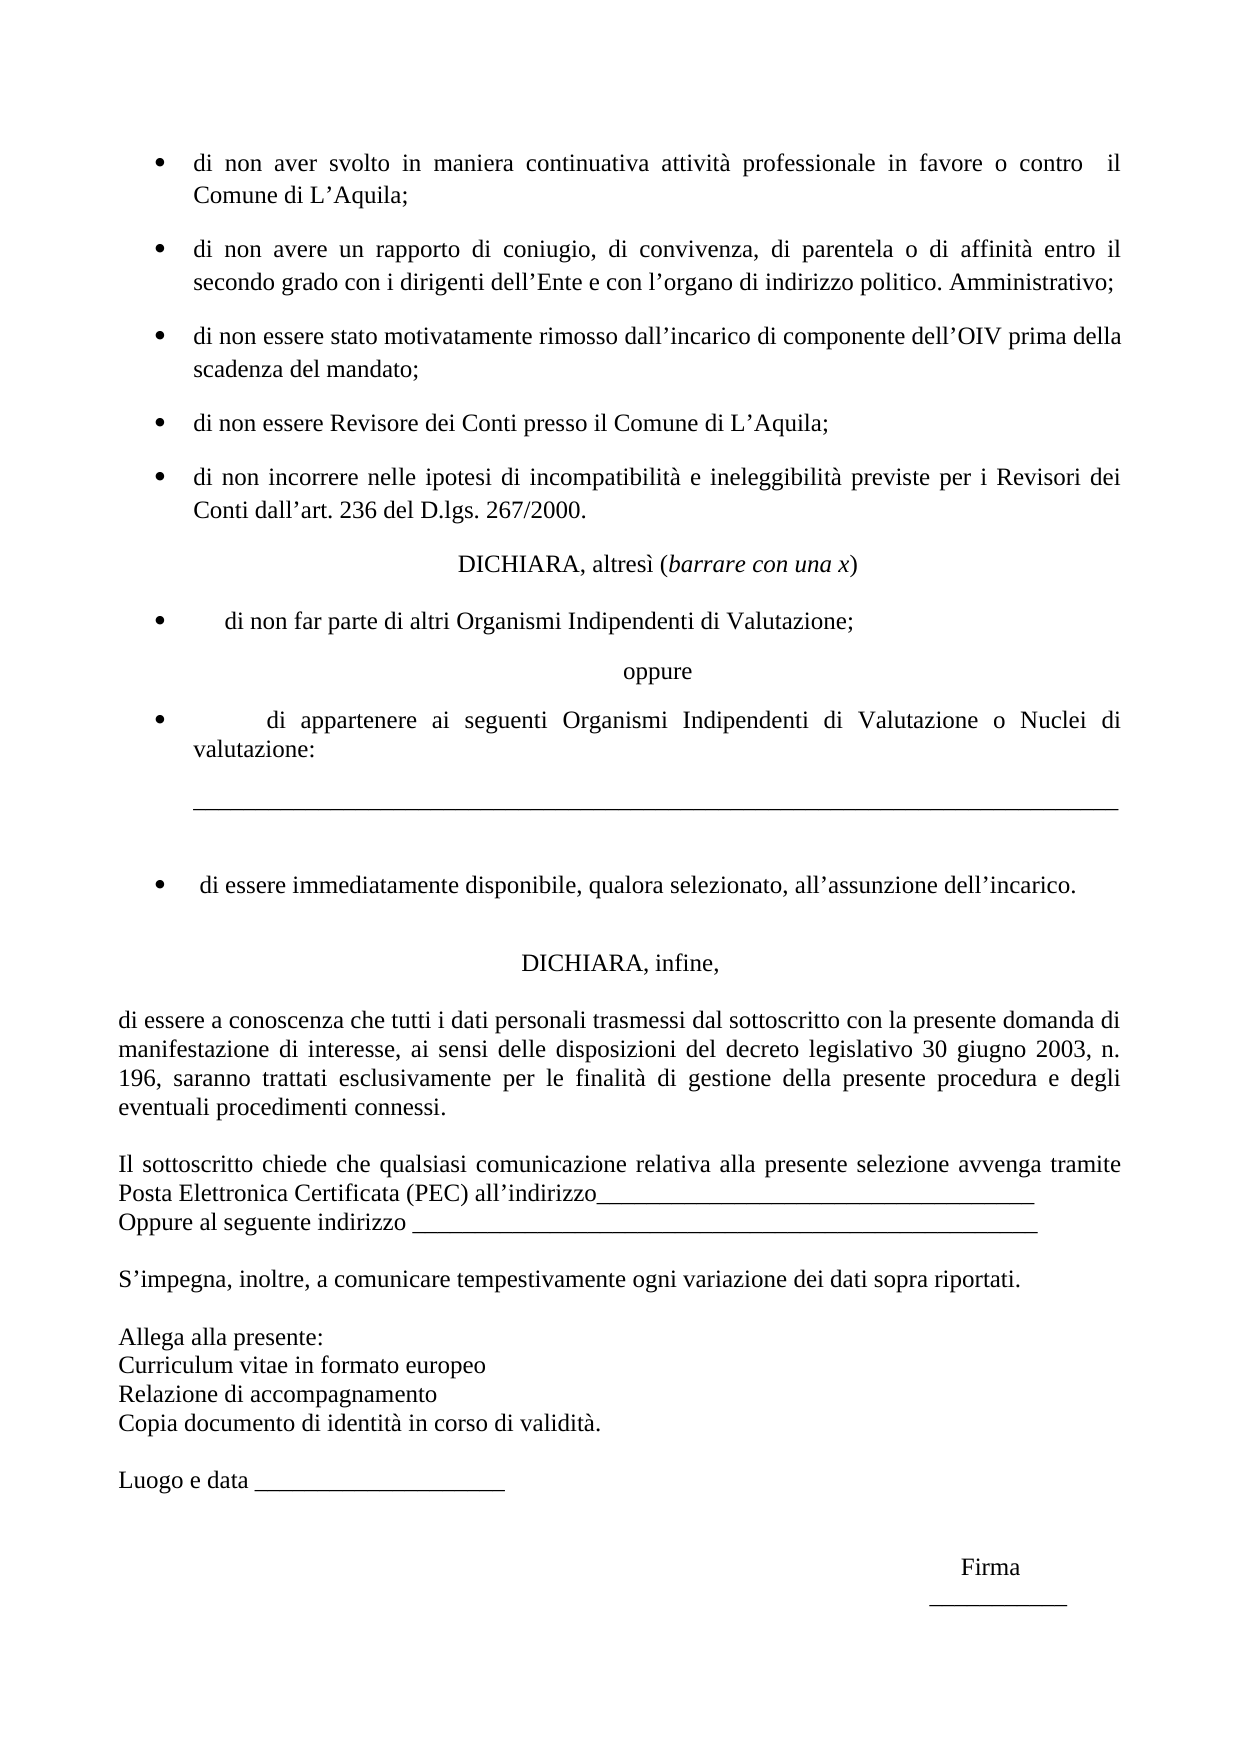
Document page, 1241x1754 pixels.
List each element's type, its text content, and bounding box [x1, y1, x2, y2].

list di appartenere ai seguenti Organismi Indipendenti di Valutazione o Nuclei di valutazione: [156, 706, 1122, 763]
text Oppure al seguente indirizzo __________________________________________________ [118, 1207, 1122, 1235]
text Allega alla presente: [118, 1322, 1122, 1350]
text Luogo e data ____________________ [118, 1465, 1122, 1494]
list di non avere un rapporto di coniugio, di convivenza, di parentela o di affinità entro il secondo grado con i dirigenti dell’Ente e con l’organo di indirizzo politico. Amministrativo; [156, 234, 1122, 296]
text oppure [193, 656, 1122, 685]
text Copia documento di identità in corso di validità. [118, 1408, 1122, 1437]
list DICHIARA, altresì (barrare con una x) [193, 549, 1122, 578]
list __________________________________________________________________________ [193, 784, 1122, 813]
list di non essere stato motivatamente rimosso dall’incarico di componente dell’OIV prima della scadenza del mandato; [156, 321, 1122, 383]
text Relazione di accompagnamento [118, 1379, 1122, 1408]
text Firma [929, 1552, 1122, 1580]
list di essere immediatamente disponibile, qualora selezionato, all’assunzione dell’incarico. [156, 870, 1122, 899]
text di essere a conoscenza che tutti i dati personali trasmessi dal sottoscritto con la presente domanda di manifestazione di interesse, ai sensi delle disposizioni del decreto legislativo 30 giugno 2003, n. 196, saranno trattati esclusivamente per le finalità di gestione della presente procedura e degli eventuali procedimenti connessi. [118, 1005, 1122, 1120]
list di non essere Revisore dei Conti presso il Comune di L’Aquila; [156, 408, 1122, 437]
list di non aver svolto in maniera continuativa attività professionale in favore o contro il Comune di L’Aquila; [156, 148, 1122, 209]
text S’impegna, inoltre, a comunicare tempestivamente ogni variazione dei dati sopra riportati. [118, 1264, 1122, 1293]
text Il sottoscritto chiede che qualsiasi comunicazione relativa alla presente selezione avvenga tramite Posta Elettronica Certificata (PEC) all’indirizzo___________________________________ [118, 1149, 1122, 1207]
text DICHIARA, infine, [118, 948, 1122, 977]
text ___________ [929, 1580, 1122, 1609]
list di non incorrere nelle ipotesi di incompatibilità e ineleggibilità previste per i Revisori dei Conti dall’art. 236 del D.lgs. 267/2000. [156, 462, 1122, 524]
list di non far parte di altri Organismi Indipendenti di Valutazione; [156, 606, 1122, 635]
text Curriculum vitae in formato europeo [118, 1350, 1122, 1379]
